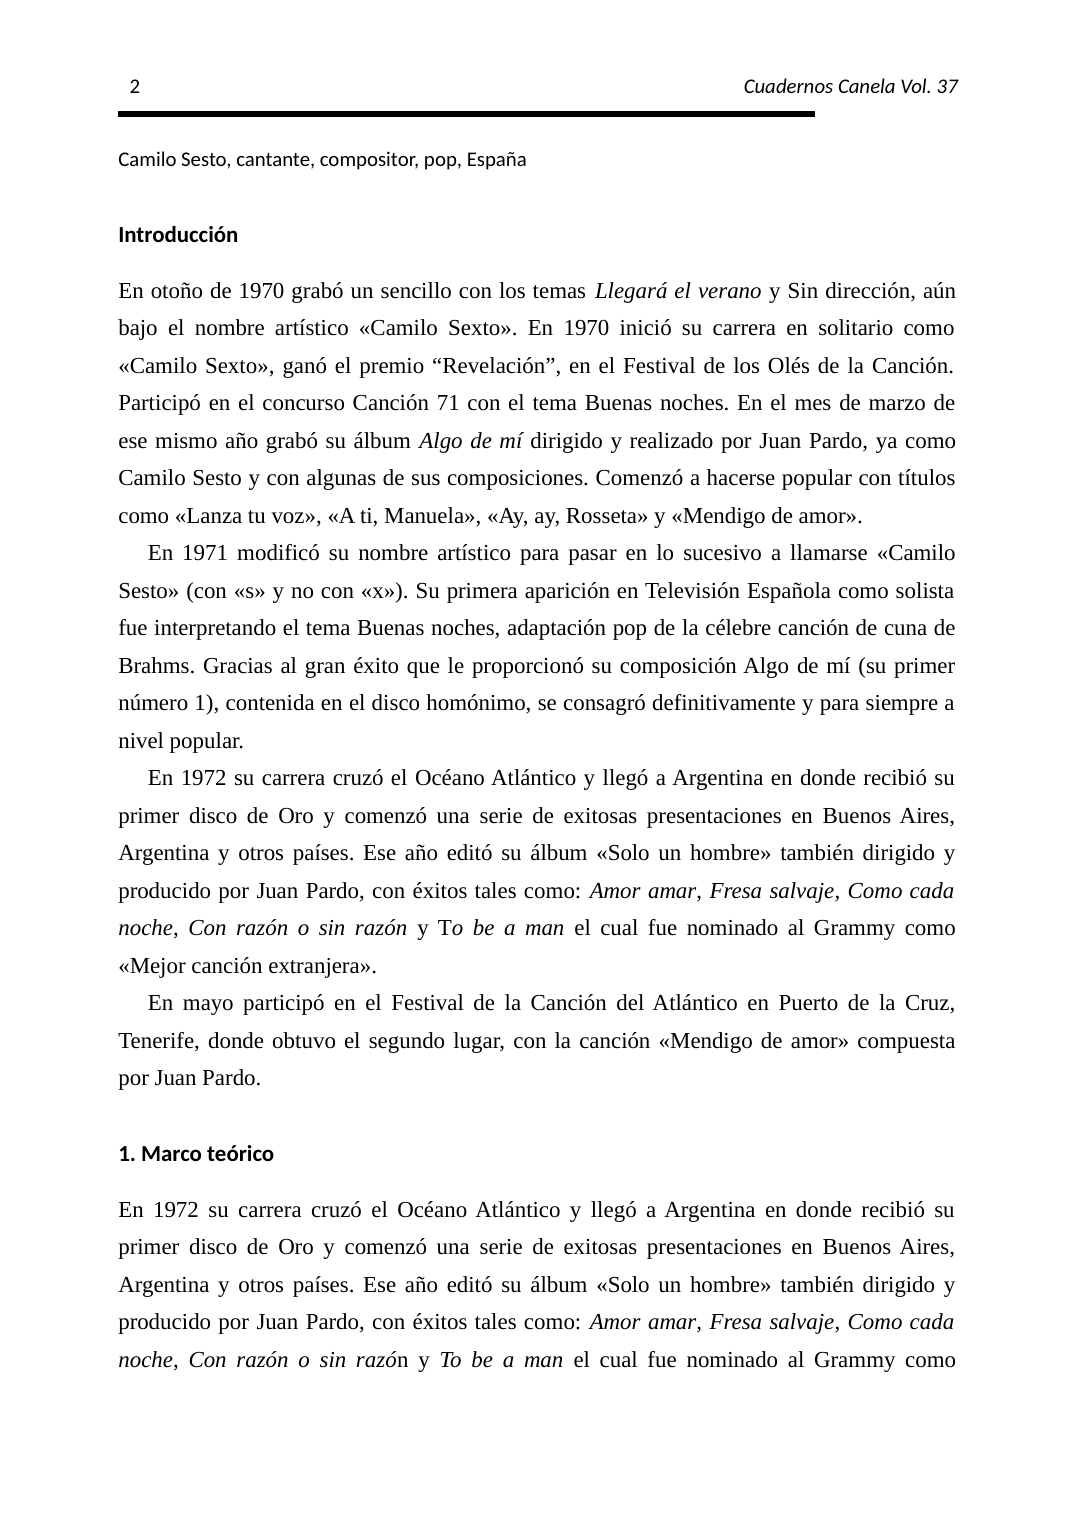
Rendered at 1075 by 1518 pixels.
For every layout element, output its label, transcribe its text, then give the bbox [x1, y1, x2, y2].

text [118, 1190, 957, 1378]
text En 1971 modificó su nombre artístico para pasar en lo sucesivo a llamarse «Camilo Sesto» (con «s» y no con «x»). Su primera aparición en Televisión Española como solista fue interpretando el tema Buenas noches, adaptación pop de la célebre canción de cuna de Brahms. Gracias al gran éxito que le proporcionó su composición Algo de mí (su primer número 1), contenida en el disco homónimo, se consagró definitivamente y para siempre a nivel popular. [118, 534, 957, 759]
text Camilo Sesto, cantante, compositor, pop, España [118, 140, 957, 178]
text En mayo participó en el Festival de la Canción del Atlántico en Puerto de la Cruz, Tenerife, donde obtuvo el segundo lugar, con la canción «Mendigo de amor» compuesta por Juan Pardo. [118, 984, 957, 1096]
text En 1972 su carrera cruzó el Océano Atlántico y llegó a Argentina en donde recibió su primer disco de Oro y comenzó una serie de exitosas presentaciones en Buenos Aires, Argentina y otros países. Ese año editó su álbum «Solo un hombre» también dirigido y producido por Juan Pardo, con éxitos tales como: Amor amar, Fresa salvaje, Como cada noche, Con razón o sin razón y To be a man el cual fue nominado al Grammy como «Mejor canción extranjera». [118, 759, 957, 984]
text En otoño de 1970 grabó un sencillo con los temas Llegará el verano y Sin dirección, aún bajo el nombre artístico «Camilo Sexto». En 1970 inició su carrera en solitario como «Camilo Sexto», ganó el premio “Revelación”, en el Festival de los Olés de la Canción. Participó en el concurso Canción 71 con el tema Buenas noches. En el mes de marzo de ese mismo año grabó su álbum Algo de mí dirigido y realizado por Juan Pardo, ya como Camilo Sesto y con algunas de sus composiciones. Comenzó a hacerse popular con títulos como «Lanza tu voz», «A ti, Manuela», «Ay, ay, Rosseta» y «Mendigo de amor». [118, 271, 957, 534]
text 1. Marco teórico [118, 1134, 957, 1171]
text Introducción [118, 215, 957, 253]
